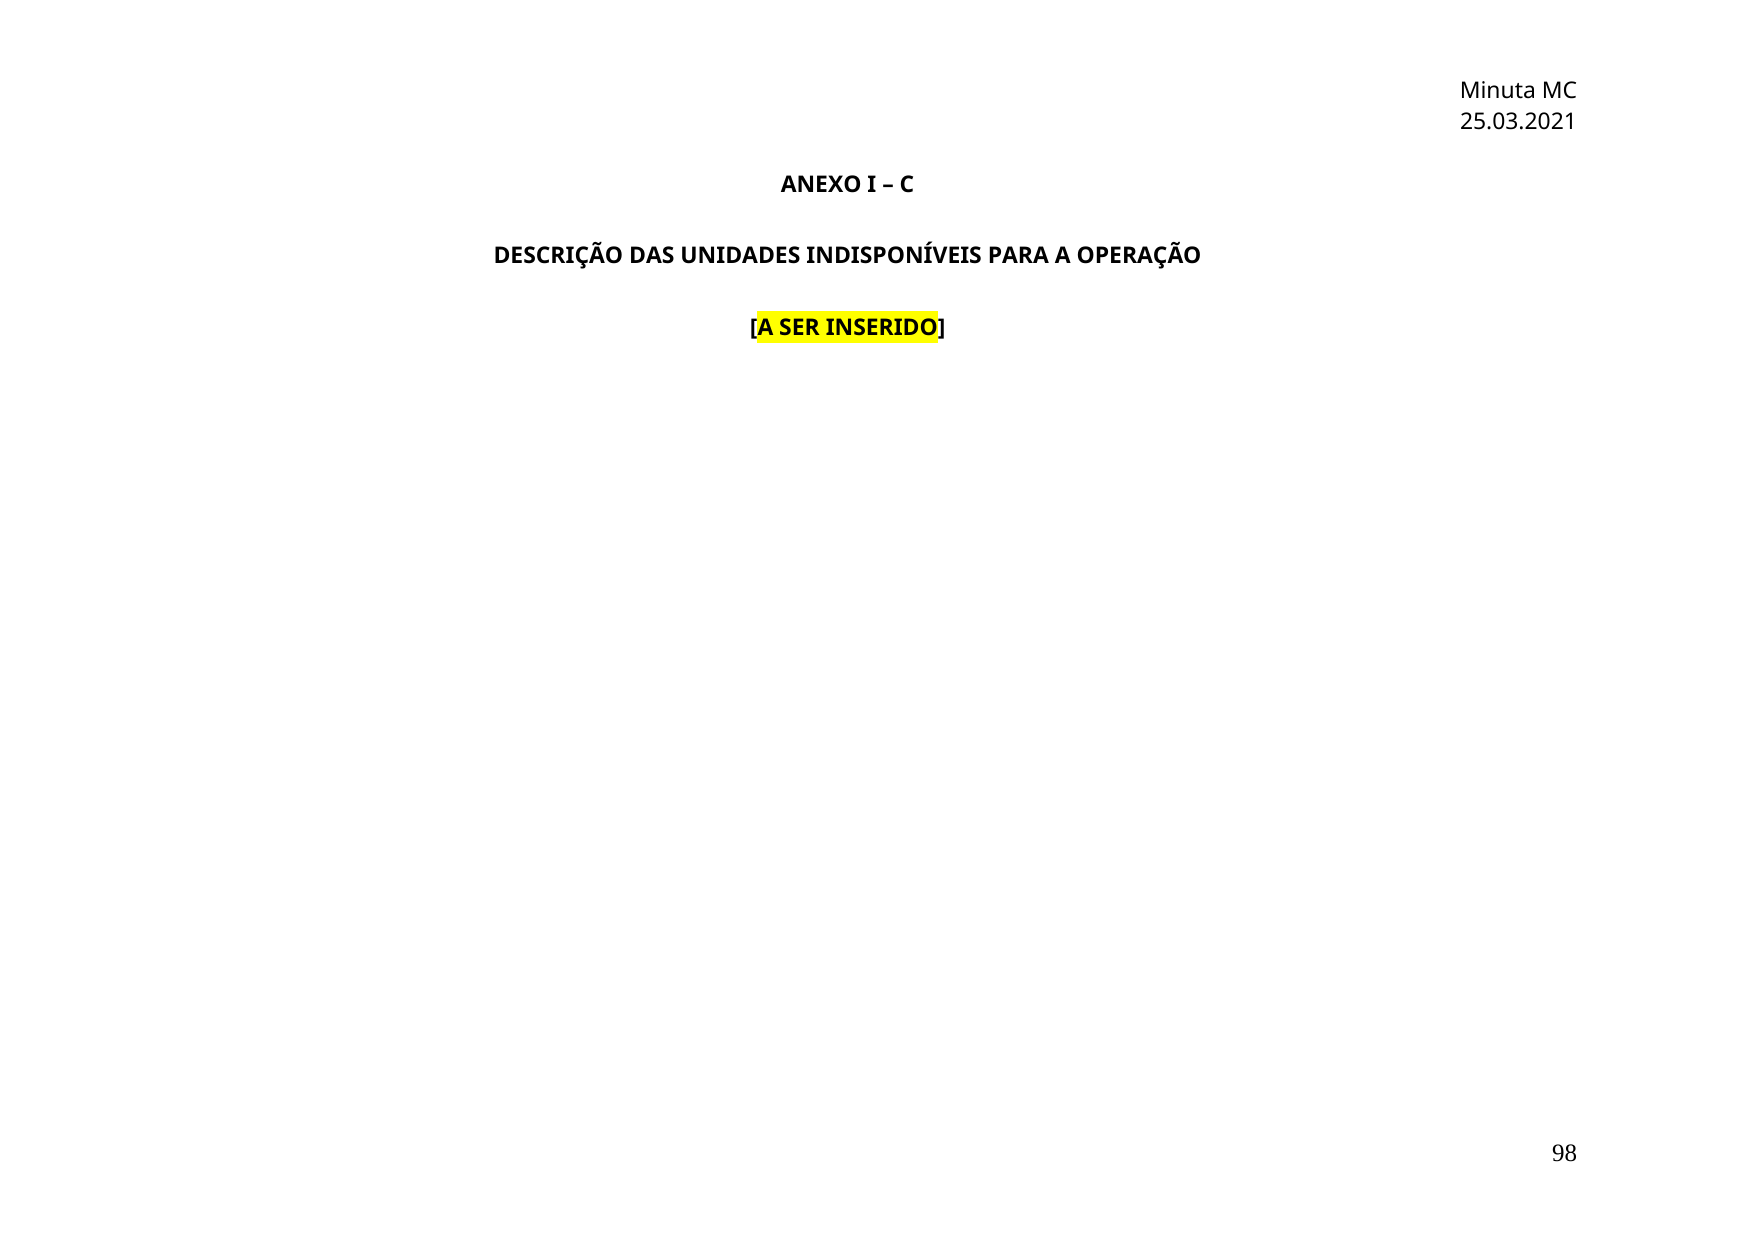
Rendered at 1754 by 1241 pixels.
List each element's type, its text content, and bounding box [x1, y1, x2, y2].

text DESCRIÇÃO DAS UNIDADES INDISPONÍVEIS PARA A OPERAÇÃO [118, 239, 1577, 271]
text [A SER INSERIDO] [118, 311, 757, 343]
text ANEXO I – C [118, 168, 1577, 199]
text [A SER INSERIDO] [938, 311, 1577, 343]
